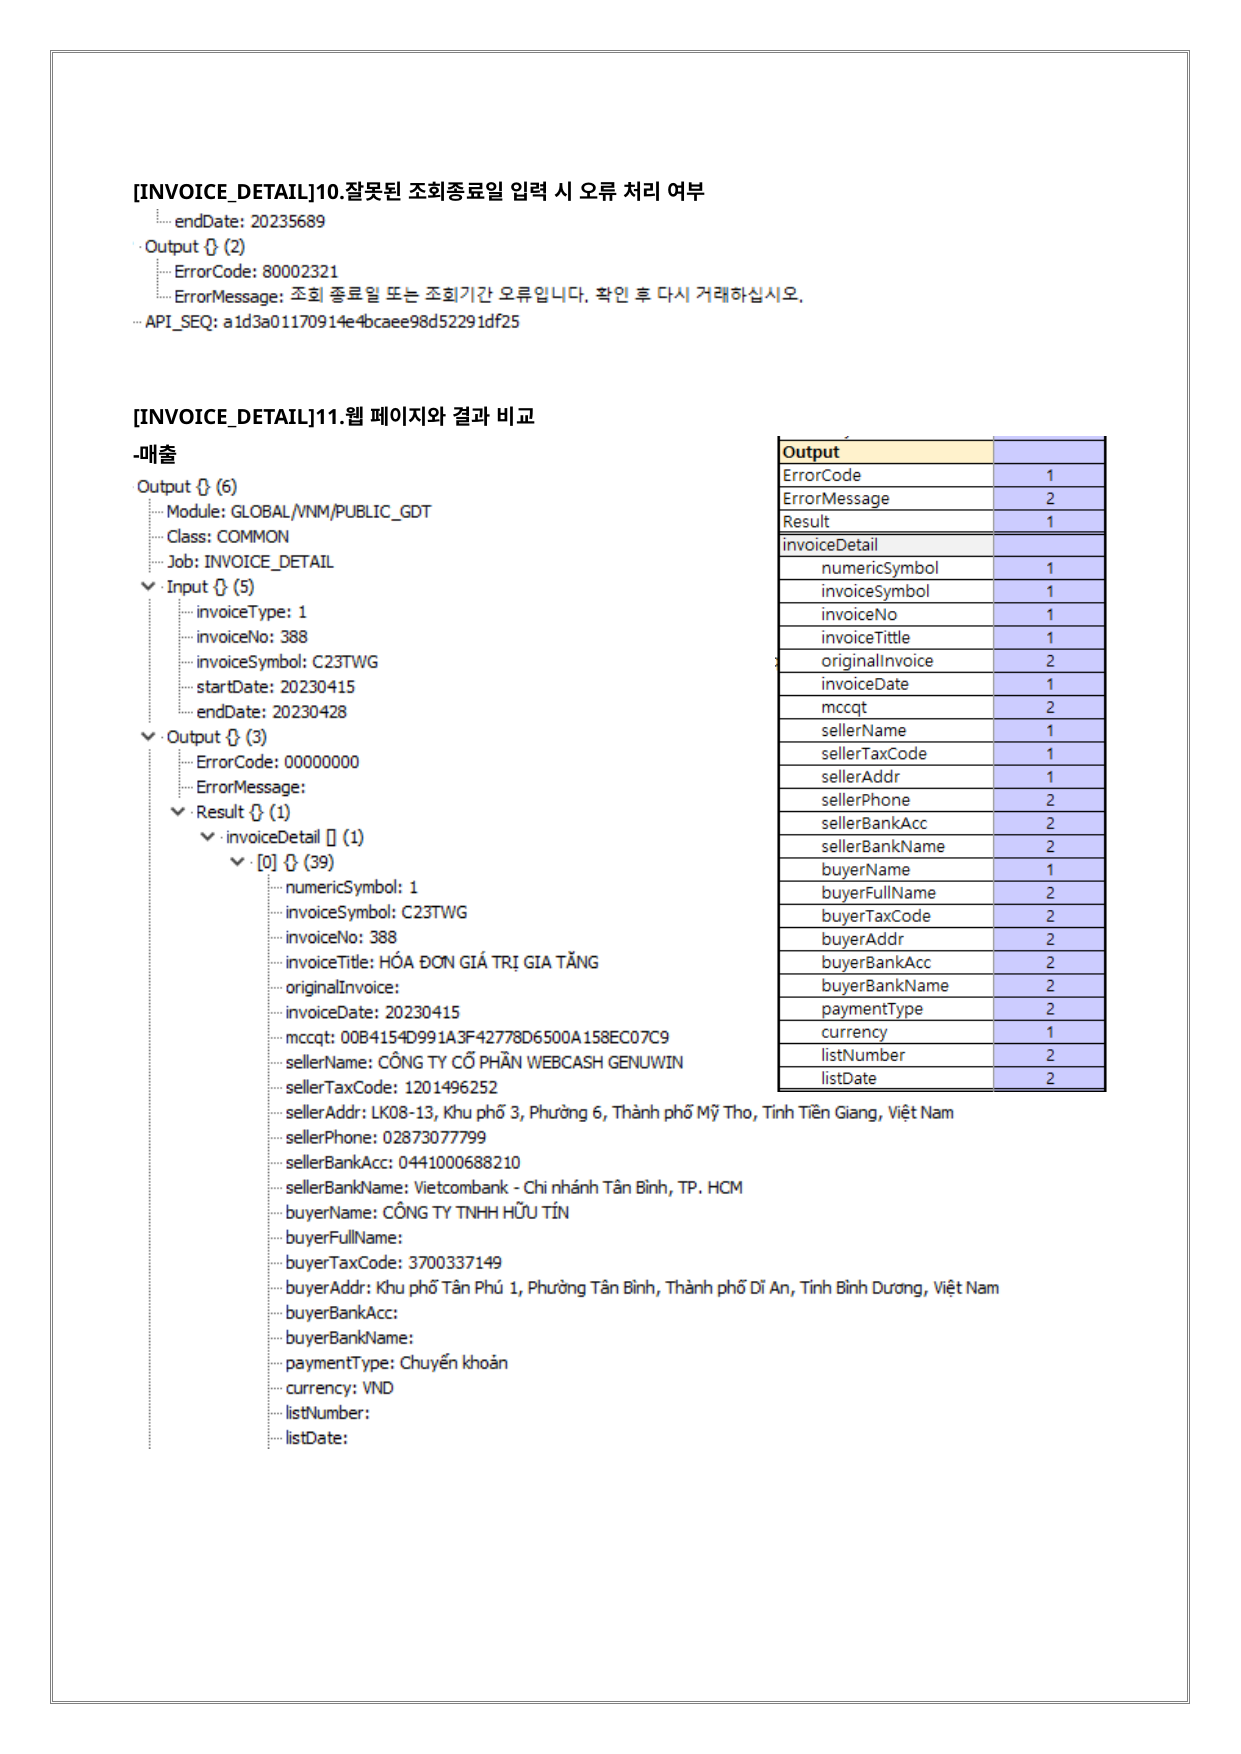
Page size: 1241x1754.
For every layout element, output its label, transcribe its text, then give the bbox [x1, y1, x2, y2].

text -매출 [133, 434, 1107, 471]
text [INVOICE_DETAIL]11.웹 페이지와 결과 비교 [133, 397, 1107, 434]
picture [132, 209, 810, 339]
picture [132, 436, 1108, 1449]
text [INVOICE_DETAIL]10.잘못된 조회종료일 입력 시 오류 처리 여부 [133, 172, 1107, 209]
